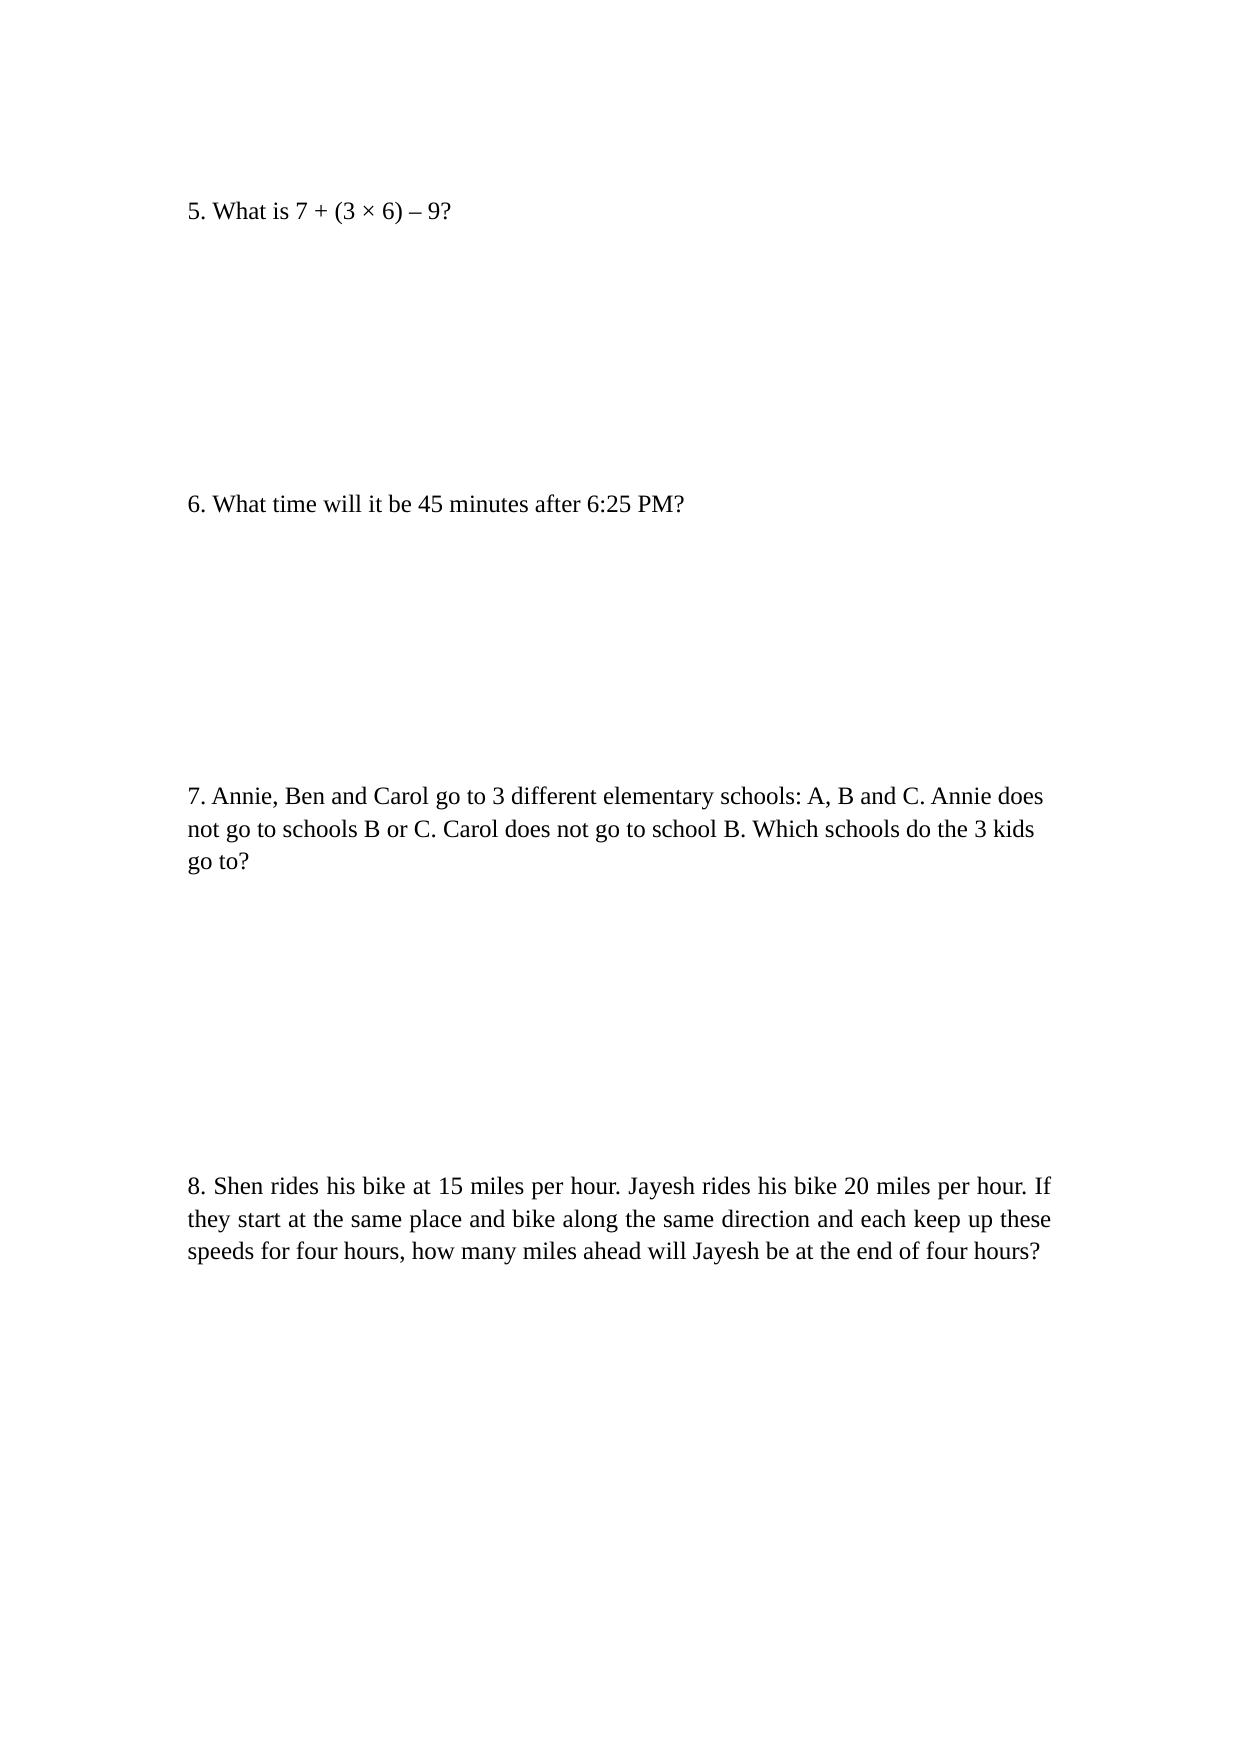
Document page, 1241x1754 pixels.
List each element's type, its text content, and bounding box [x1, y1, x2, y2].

text 6. What time will it be 45 minutes after 6:25 PM? [187, 487, 1053, 519]
text 8. Shen rides his bike at 15 miles per hour. Jayesh rides his bike 20 miles per hour. If they start at the same place and bike along the same direction and each keep up these speeds for four hours, how many miles ahead will Jayesh be at the end of four hours? [187, 1169, 1053, 1267]
text 7. Annie, Ben and Carol go to 3 different elementary schools: A, B and C. Annie does not go to schools B or C. Carol does not go to school B. Which schools do the 3 kids go to? [187, 779, 1053, 877]
text 5. What is 7 + (3 × 6) – 9? [187, 194, 1053, 227]
